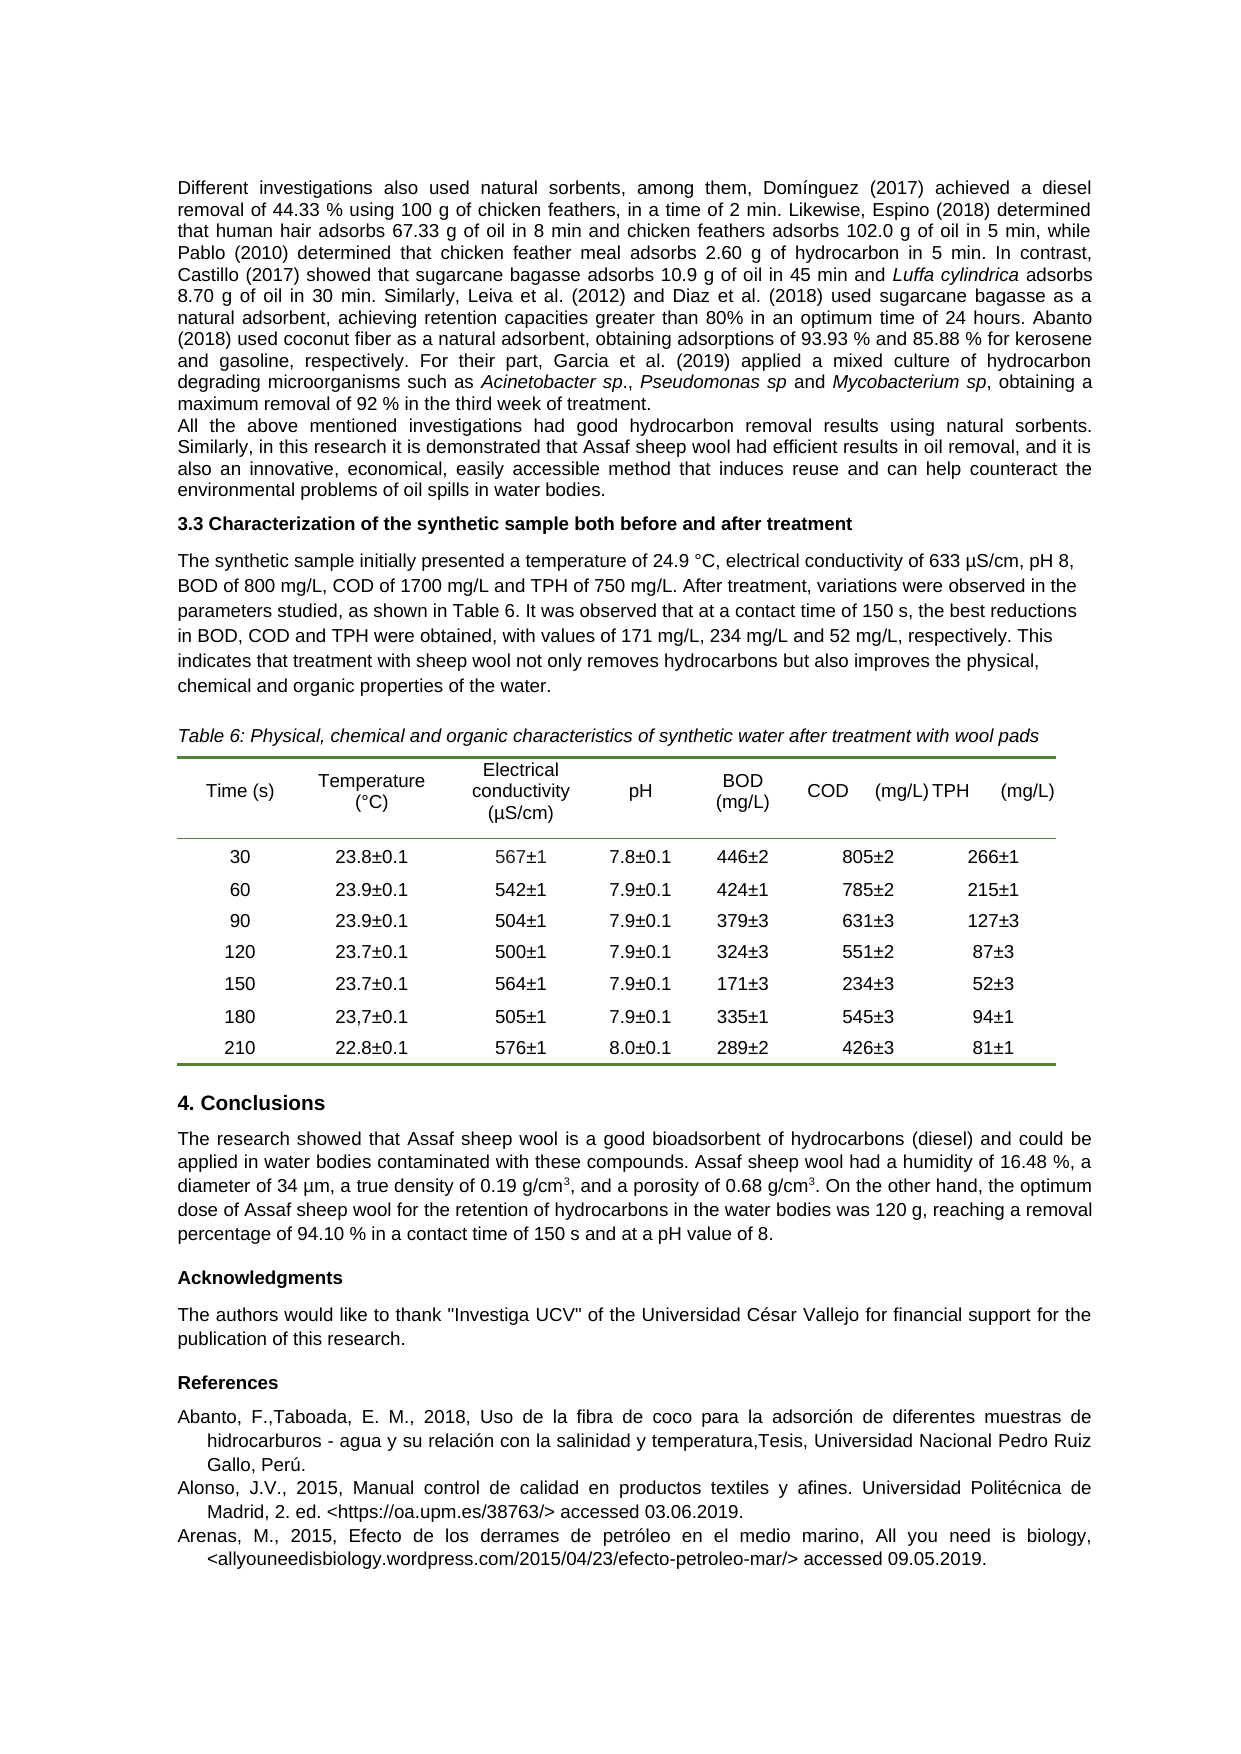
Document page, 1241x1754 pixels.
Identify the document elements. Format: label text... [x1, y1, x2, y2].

table_cell 23.7±0.1 [303, 936, 441, 967]
table_header Temperature (°C) [303, 759, 441, 838]
text Alonso, J.V., 2015, Manual control de calidad en productos textiles y afines. Universidad Politécnica de Madrid, 2. ed. <https://oa.upm.es/38763/> accessed 03.06.2019. [177, 1477, 1092, 1522]
table_cell 81±1 [931, 1032, 1056, 1063]
table_cell 567±1 [441, 839, 601, 874]
table_cell 90 [177, 905, 302, 936]
table_cell 23.9±0.1 [303, 874, 441, 905]
text The research showed that Assaf sheep wool is a good bioadsorbent of hydrocarbons (diesel) and could be applied in water bodies contaminated with these compounds. Assaf sheep wool had a humidity of 16.48 %, a diameter of 34 µm, a true density of 0.19 g/cm3, and a porosity of 0.68 g/cm3. On the other hand, the optimum dose of Assaf sheep wool for the retention of hydrocarbons in the water bodies was 120 g, reaching a removal percentage of 94.10 % in a contact time of 150 s and at a pH value of 8. [177, 1128, 1092, 1244]
table_cell 215±1 [931, 874, 1056, 905]
table_cell 335±1 [680, 1001, 805, 1032]
table_cell 8.0±0.1 [601, 1032, 680, 1063]
table_cell 631±3 [805, 905, 931, 936]
table_cell 127±3 [931, 905, 1056, 936]
table_cell 7.9±0.1 [601, 936, 680, 967]
table_cell 446±2 [680, 839, 805, 874]
table_cell 504±1 [441, 905, 601, 936]
table_header COD (mg/L) [805, 759, 931, 838]
text Abanto, F.,Taboada, E. M., 2018, Uso de la fibra de coco para la adsorción de diferentes muestras de hidrocarburos - agua y su relación con la salinidad y temperatura,Tesis, Universidad Nacional Pedro Ruiz Gallo, Perú. [177, 1406, 1092, 1475]
table_cell 210 [177, 1032, 302, 1063]
table_header TPH (mg/L) [931, 759, 1056, 838]
table_cell 379±3 [680, 905, 805, 936]
table_cell 94±1 [931, 1001, 1056, 1032]
table_cell 60 [177, 874, 302, 905]
table_cell 424±1 [680, 874, 805, 905]
table_cell 52±3 [931, 968, 1056, 1001]
table_cell 23.9±0.1 [303, 905, 441, 936]
table_cell 266±1 [931, 839, 1056, 874]
table_cell 542±1 [441, 874, 601, 905]
table_cell 180 [177, 1001, 302, 1032]
table_cell 576±1 [441, 1032, 601, 1063]
table_cell 426±3 [805, 1032, 931, 1063]
table_cell 505±1 [441, 1001, 601, 1032]
table_cell 500±1 [441, 936, 601, 967]
table_cell 564±1 [441, 968, 601, 1001]
title Acknowledgments [177, 1267, 1092, 1288]
title Table 6: Physical, chemical and organic characteristics of synthetic water after treatment with wool pads [177, 722, 1092, 747]
text Arenas, M., 2015, Efecto de los derrames de petróleo en el medio marino, All you need is biology, <allyouneedisbiology.wordpress.com/2015/04/23/efecto-petroleo-mar/> accessed 09.05.2019. [177, 1524, 1092, 1570]
table_cell 30 [177, 839, 302, 874]
table_header BOD (mg/L) [680, 759, 805, 838]
title The synthetic sample initially presented a temperature of 24.9 °C, electrical conductivity of 633 µS/cm, pH 8, BOD of 800 mg/L, COD of 1700 mg/L and TPH of 750 mg/L. After treatment, variations were observed in the parameters studied, as shown in Table 6. It was observed that at a contact time of 150 s, the best reductions in BOD, COD and TPH were obtained, with values of 171 mg/L, 234 mg/L and 52 mg/L, respectively. This indicates that treatment with sheep wool not only removes hydrocarbons but also improves the physical, chemical and organic properties of the water. [177, 547, 1092, 697]
text The authors would like to thank "Investiga UCV" of the Universidad César Vallejo for financial support for the publication of this research. [177, 1304, 1092, 1349]
table_cell 545±3 [805, 1001, 931, 1032]
table_cell 22.8±0.1 [303, 1032, 441, 1063]
table_cell 120 [177, 936, 302, 967]
table_cell 7.8±0.1 [601, 839, 680, 874]
table_cell 785±2 [805, 874, 931, 905]
text References [177, 1372, 1092, 1394]
subtitle Different investigations also used natural sorbents, among them, Domínguez (2017) achieved a diesel removal of 44.33 % using 100 g of chicken feathers, in a time of 2 min. Likewise, Espino (2018) determined that human hair adsorbs 67.33 g of oil in 8 min and chicken feathers adsorbs 102.0 g of oil in 5 min, while Pablo (2010) determined that chicken feather meal adsorbs 2.60 g of hydrocarbon in 5 min. In contrast, Castillo (2017) showed that sugarcane bagasse adsorbs 10.9 g of oil in 45 min and Luffa cylindrica adsorbs 8.70 g of oil in 30 min. Similarly, Leiva et al. (2012) and Diaz et al. (2018) used sugarcane bagasse as a natural adsorbent, achieving retention capacities greater than 80% in an optimum time of 24 hours. Abanto (2018) used coconut fiber as a natural adsorbent, obtaining adsorptions of 93.93 % and 85.88 % for kerosene and gasoline, respectively. For their part, Garcia et al. (2019) applied a mixed culture of hydrocarbon degrading microorganisms such as Acinetobacter sp., Pseudomonas sp and Mycobacterium sp, obtaining a maximum removal of 92 % in the third week of treatment. [177, 177, 1092, 414]
table_cell 7.9±0.1 [601, 874, 680, 905]
table_cell 7.9±0.1 [601, 905, 680, 936]
table_cell 171±3 [680, 968, 805, 1001]
subtitle 4. Conclusions [177, 1091, 1092, 1115]
table_header Electrical conductivity (µS/cm) [441, 759, 601, 838]
table_cell 150 [177, 968, 302, 1001]
table_cell 87±3 [931, 936, 1056, 967]
table_cell 805±2 [805, 839, 931, 874]
table_cell 551±2 [805, 936, 931, 967]
table_header pH [601, 759, 680, 838]
table_cell 23.7±0.1 [303, 968, 441, 1001]
table_cell 23.8±0.1 [303, 839, 441, 874]
table_cell 23,7±0.1 [303, 1001, 441, 1032]
table_cell 7.9±0.1 [601, 1001, 680, 1032]
table_header Time (s) [177, 759, 302, 838]
table_cell 324±3 [680, 936, 805, 967]
subtitle 3.3 Characterization of the synthetic sample both before and after treatment [177, 513, 1092, 535]
table_cell 289±2 [680, 1032, 805, 1063]
table_cell 7.9±0.1 [601, 968, 680, 1001]
table_cell 234±3 [805, 968, 931, 1001]
subtitle All the above mentioned investigations had good hydrocarbon removal results using natural sorbents. Similarly, in this research it is demonstrated that Assaf sheep wool had efficient results in oil removal, and it is also an innovative, economical, easily accessible method that induces reuse and can help counteract the environmental problems of oil spills in water bodies. [177, 414, 1092, 501]
